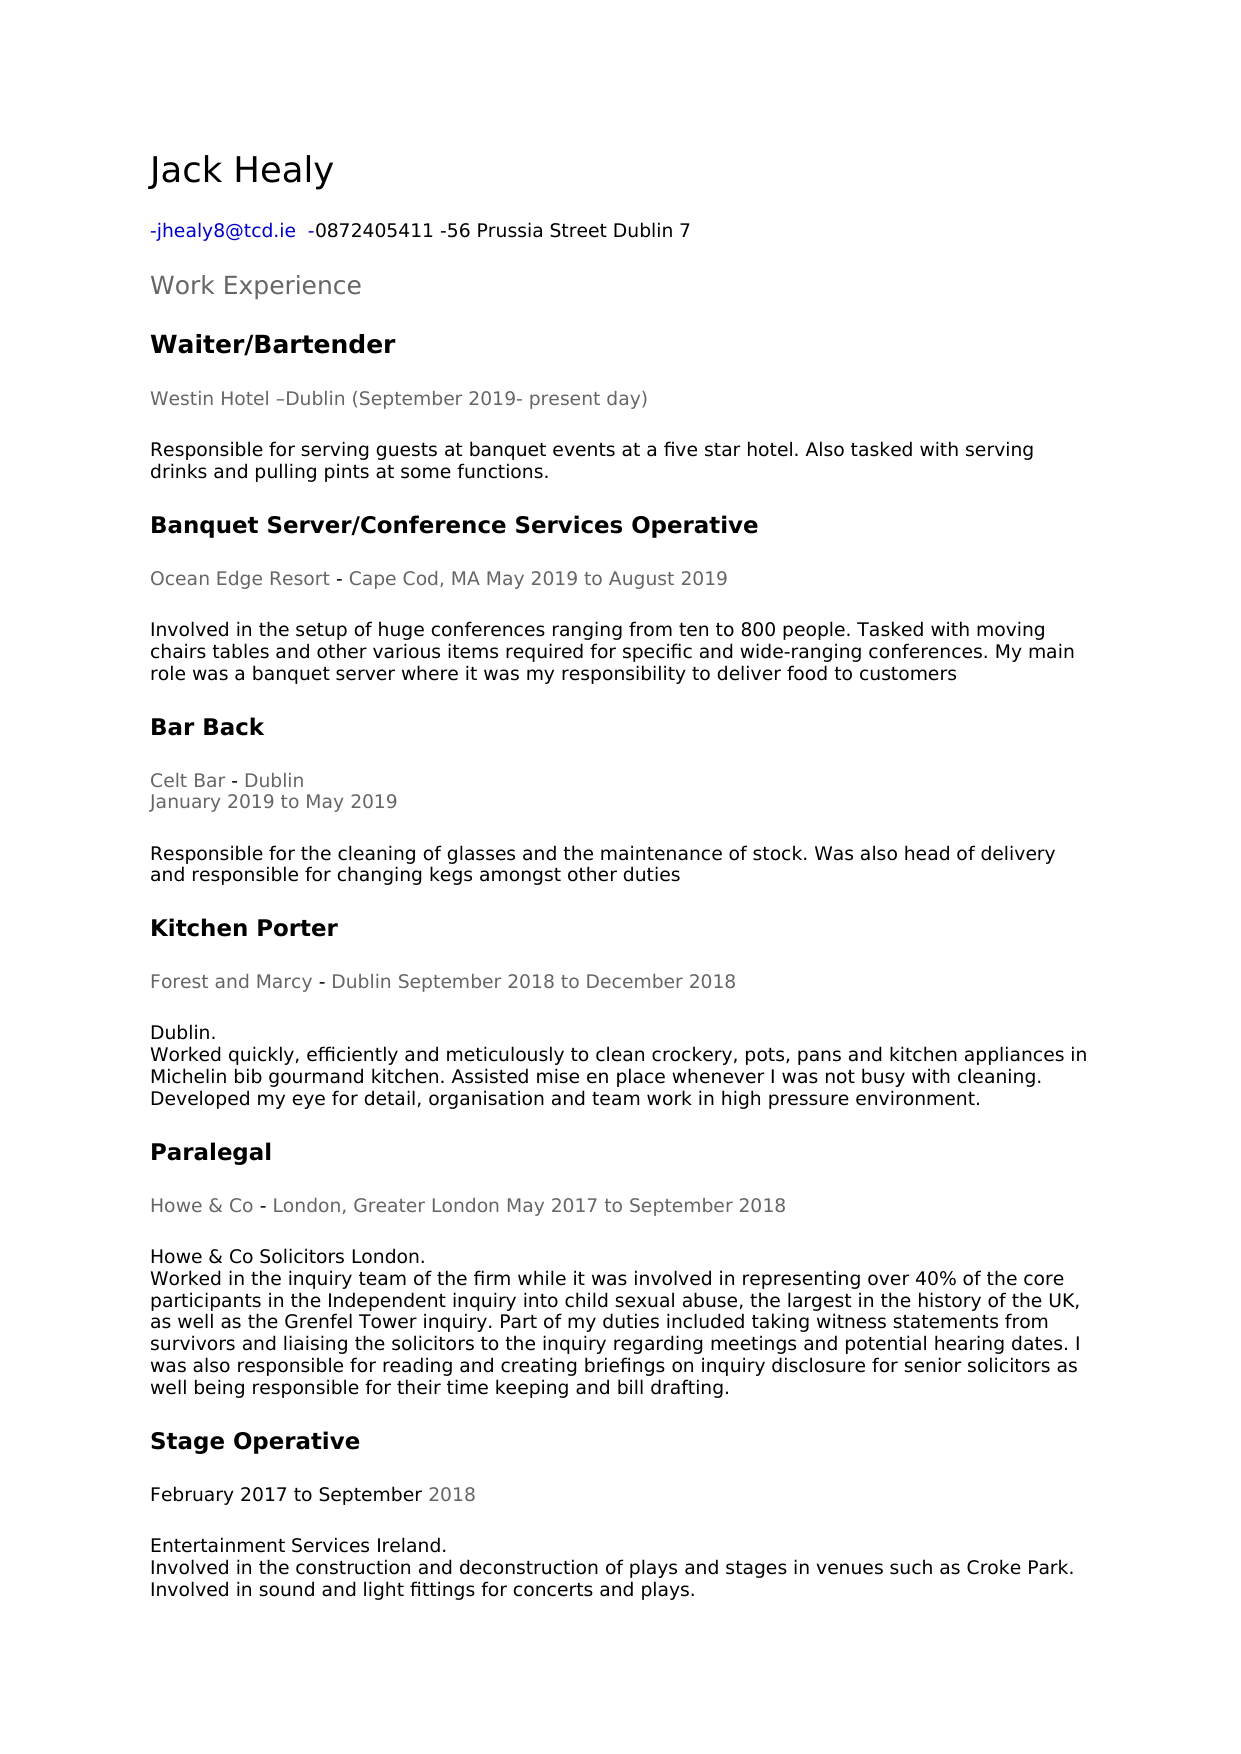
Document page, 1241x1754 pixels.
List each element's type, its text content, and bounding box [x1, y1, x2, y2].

text Jack Healy [150, 150, 1090, 191]
text Work Experience [150, 271, 1090, 301]
text Paralegal [150, 1139, 1090, 1166]
text Bar Back [150, 714, 1090, 740]
text Dublin. Worked quickly, efficiently and meticulously to clean crockery, pots, pans and kitchen appliances in Michelin bib gourmand kitchen. Assisted mise en place whenever I was not busy with cleaning. Developed my eye for detail, organisation and team work in high pressure environment. [150, 1022, 1090, 1110]
text February 2017 to September 2018 [150, 1484, 1090, 1506]
text Banquet Server/Conference Services Operative [150, 512, 1090, 539]
text Howe & Co - London, Greater London May 2017 to September 2018 [150, 1195, 1090, 1217]
text Entertainment Services Ireland. Involved in the construction and deconstruction of plays and stages in venues such as Croke Park. Involved in sound and light fittings for concerts and plays. [150, 1535, 1090, 1601]
text Kitchen Porter [150, 915, 1090, 942]
text Howe & Co Solicitors London. Worked in the inquiry team of the firm while it was involved in representing over 40% of the core participants in the Independent inquiry into child sexual abuse, the largest in the history of the UK, as well as the Grenfel Tower inquiry. Part of my duties included taking witness statements from survivors and liaising the solicitors to the inquiry regarding meetings and potential hearing dates. I was also responsible for reading and creating briefings on inquiry disclosure for senior solicitors as well being responsible for their time keeping and bill drafting. [150, 1246, 1090, 1399]
text Involved in the setup of huge conferences ranging from ten to 800 people. Tasked with moving chairs tables and other various items required for specific and wide-ranging conferences. My main role was a banquet server where it was my responsibility to deliver food to customers [150, 619, 1090, 684]
text Ocean Edge Resort - Cape Cod, MA May 2019 to August 2019 [150, 568, 1090, 590]
text Responsible for serving guests at banquet events at a five star hotel. Also tasked with serving drinks and pulling pints at some functions. [150, 439, 1090, 483]
text -jhealy8@tcd.ie -0872405411 -56 Prussia Street Dublin 7 [150, 220, 1090, 242]
text Forest and Marcy - Dublin September 2018 to December 2018 [150, 971, 1090, 993]
text Stage Operative [150, 1428, 1090, 1455]
text Celt Bar - Dublin January 2019 to May 2019 [150, 769, 1090, 813]
text Waiter/Bartender [150, 330, 1090, 359]
text Westin Hotel –Dublin (September 2019- present day) [150, 388, 1090, 410]
text Responsible for the cleaning of glasses and the maintenance of stock. Was also head of delivery and responsible for changing kegs amongst other duties [150, 842, 1090, 886]
